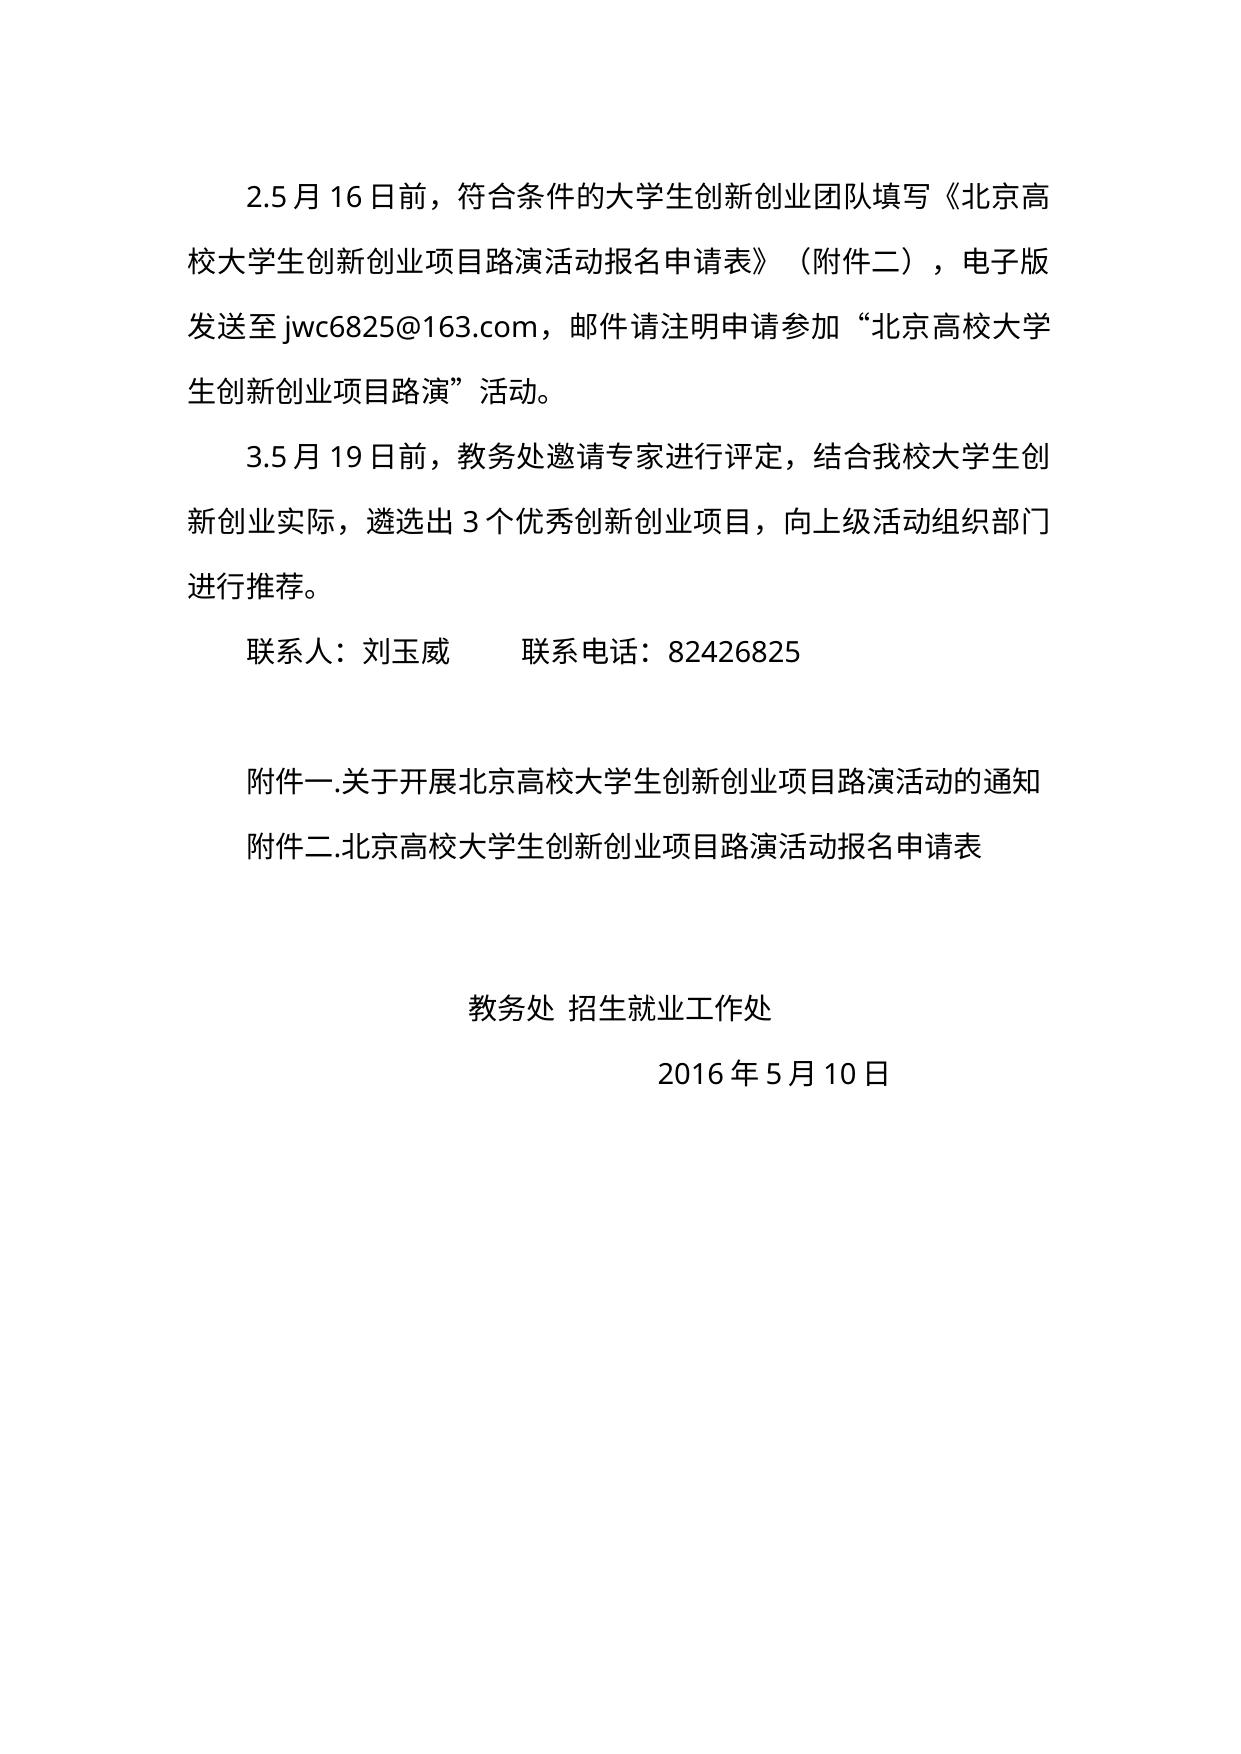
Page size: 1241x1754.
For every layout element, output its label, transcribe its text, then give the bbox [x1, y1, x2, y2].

list 5月19日前，教务处邀请专家进行评定，结合我校大学生创新创业实际，遴选出3个优秀创新创业项目，向上级活动组织部门进行推荐。 [187, 422, 1053, 617]
text 附件一.关于开展北京高校大学生创新创业项目路演活动的通知 [187, 747, 1053, 812]
text 附件二.北京高校大学生创新创业项目路演活动报名申请表 [187, 812, 1053, 877]
list 5月16日前，符合条件的大学生创新创业团队填写《北京高校大学生创新创业项目路演活动报名申请表》（附件二），电子版发送至jwc6825@163.com，邮件请注明申请参加“北京高校大学生创新创业项目路演”活动。 [187, 162, 1053, 422]
list 联系人：刘玉威 联系电话：82426825 [187, 617, 1053, 682]
text 教务处 招生就业工作处 [187, 974, 1053, 1039]
list 2016年5月10日 [187, 1039, 1053, 1104]
